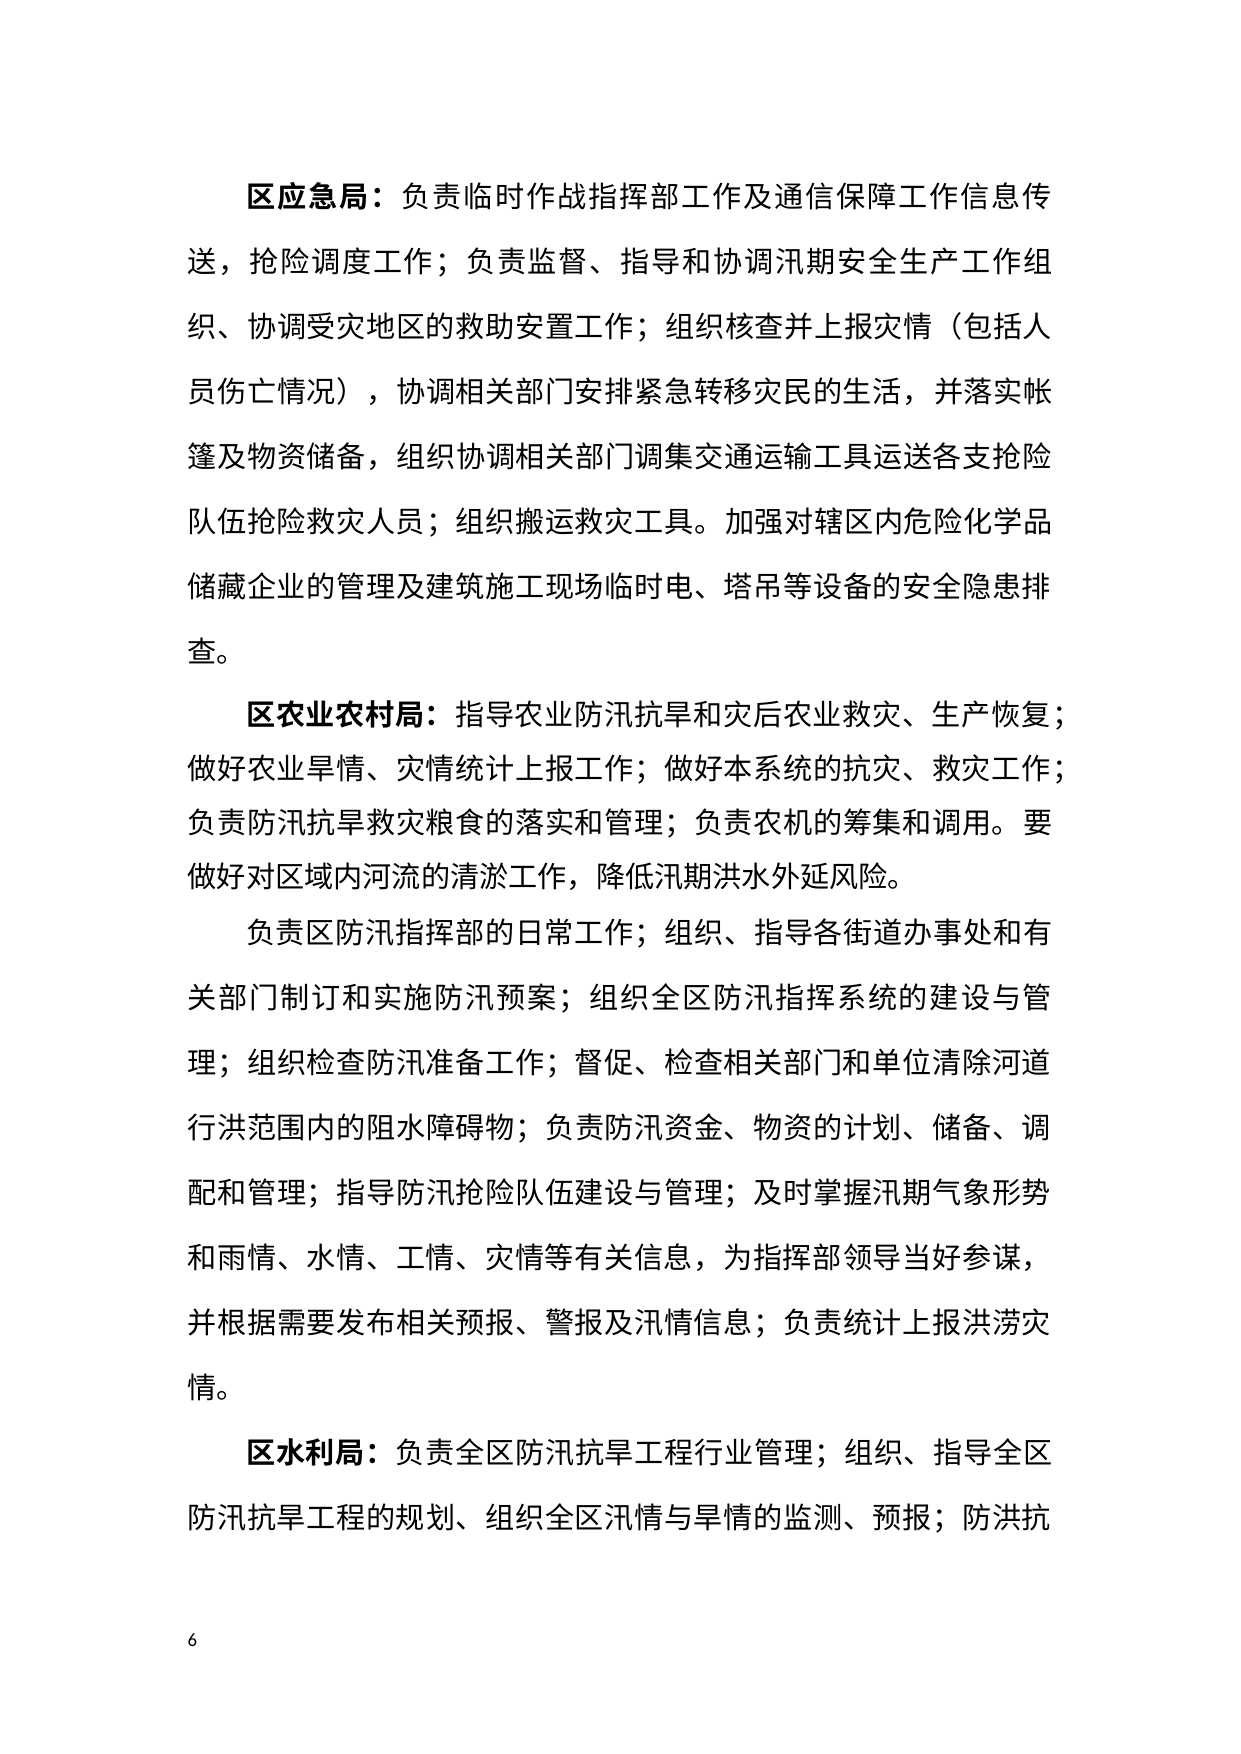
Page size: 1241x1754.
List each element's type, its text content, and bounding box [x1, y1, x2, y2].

text 区农业农村局：指导农业防汛抗旱和灾后农业救灾、生产恢复；做好农业旱情、灾情统计上报工作；做好本系统的抗灾、救灾工作；负责防汛抗旱救灾粮食的落实和管理；负责农机的筹集和调用。要做好对区域内河流的清淤工作，降低汛期洪水外延风险。 [187, 682, 1053, 899]
text 负责区防汛指挥部的日常工作；组织、指导各街道办事处和有关部门制订和实施防汛预案；组织全区防汛指挥系统的建设与管理；组织检查防汛准备工作；督促、检查相关部门和单位清除河道行洪范围内的阻水障碍物；负责防汛资金、物资的计划、储备、调配和管理；指导防汛抢险队伍建设与管理；及时掌握汛期气象形势和雨情、水情、工情、灾情等有关信息，为指挥部领导当好参谋，并根据需要发布相关预报、警报及汛情信息；负责统计上报洪涝灾情。 [187, 899, 1053, 1419]
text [187, 1419, 1053, 1549]
text 区应急局：负责临时作战指挥部工作及通信保障工作信息传送，抢险调度工作；负责监督、指导和协调汛期安全生产工作组织、协调受灾地区的救助安置工作；组织核查并上报灾情（包括人员伤亡情况），协调相关部门安排紧急转移灾民的生活，并落实帐篷及物资储备，组织协调相关部门调集交通运输工具运送各支抢险队伍抢险救灾人员；组织搬运救灾工具。加强对辖区内危险化学品储藏企业的管理及建筑施工现场临时电、塔吊等设备的安全隐患排查。 [187, 162, 1053, 682]
